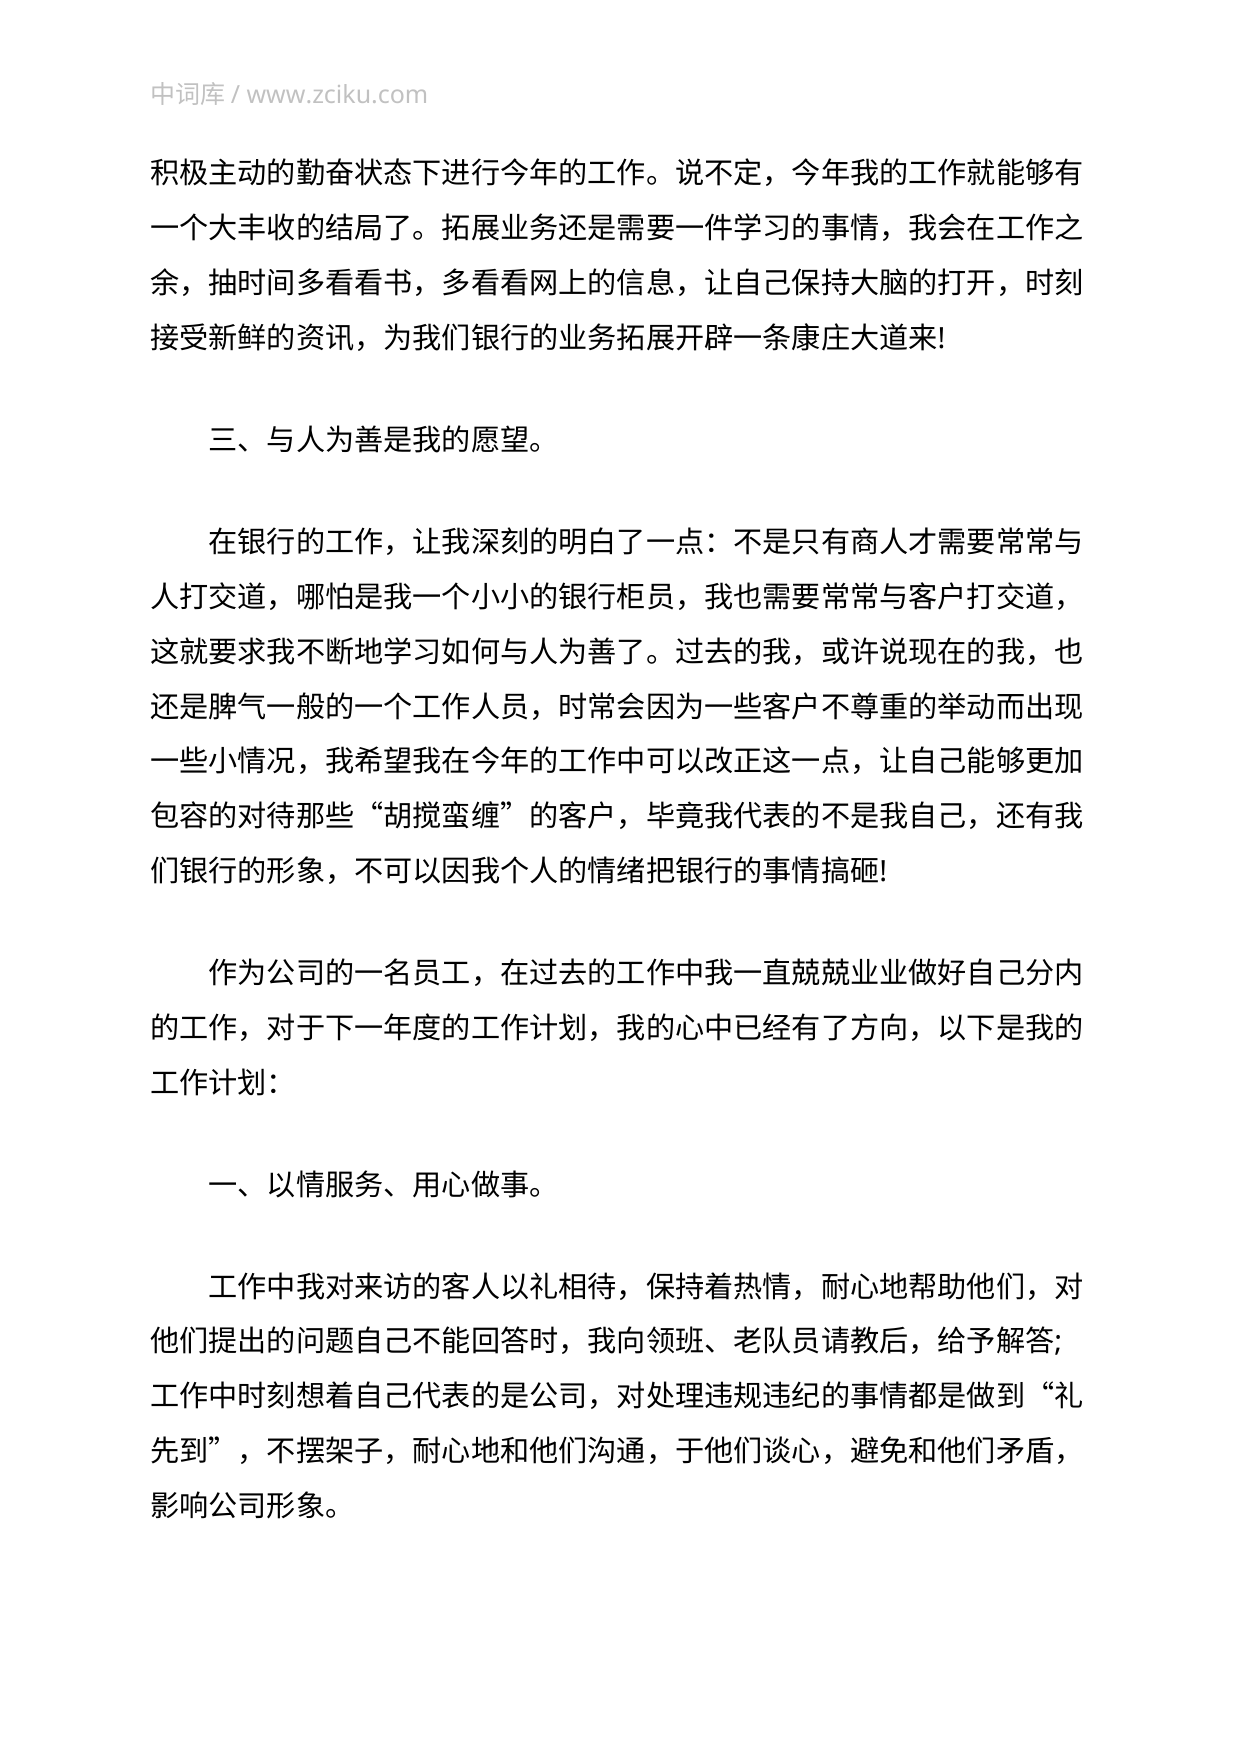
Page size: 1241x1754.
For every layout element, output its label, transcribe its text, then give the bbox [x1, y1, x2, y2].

text 作为公司的一名员工，在过去的工作中我一直兢兢业业做好自己分内的工作，对于下一年度的工作计划，我的心中已经有了方向，以下是我的工作计划： [150, 950, 1090, 1102]
text 一、以情服务、用心做事。 [150, 1161, 1090, 1204]
text 在银行的工作，让我深刻的明白了一点：不是只有商人才需要常常与人打交道，哪怕是我一个小小的银行柜员，我也需要常常与客户打交道，这就要求我不断地学习如何与人为善了。过去的我，或许说现在的我，也还是脾气一般的一个工作人员，时常会因为一些客户不尊重的举动而出现一些小情况，我希望我在今年的工作中可以改正这一点，让自己能够更加包容的对待那些“胡搅蛮缠”的客户，毕竟我代表的不是我自己，还有我们银行的形象，不可以因我个人的情绪把银行的事情搞砸! [150, 518, 1090, 890]
text 三、与人为善是我的愿望。 [150, 417, 1090, 459]
text 工作中我对来访的客人以礼相待，保持着热情，耐心地帮助他们，对他们提出的问题自己不能回答时，我向领班、老队员请教后，给予解答;工作中时刻想着自己代表的是公司，对处理违规违纪的事情都是做到“礼先到”，不摆架子，耐心地和他们沟通，于他们谈心，避免和他们矛盾，影响公司形象。 [150, 1263, 1090, 1525]
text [150, 150, 1090, 357]
